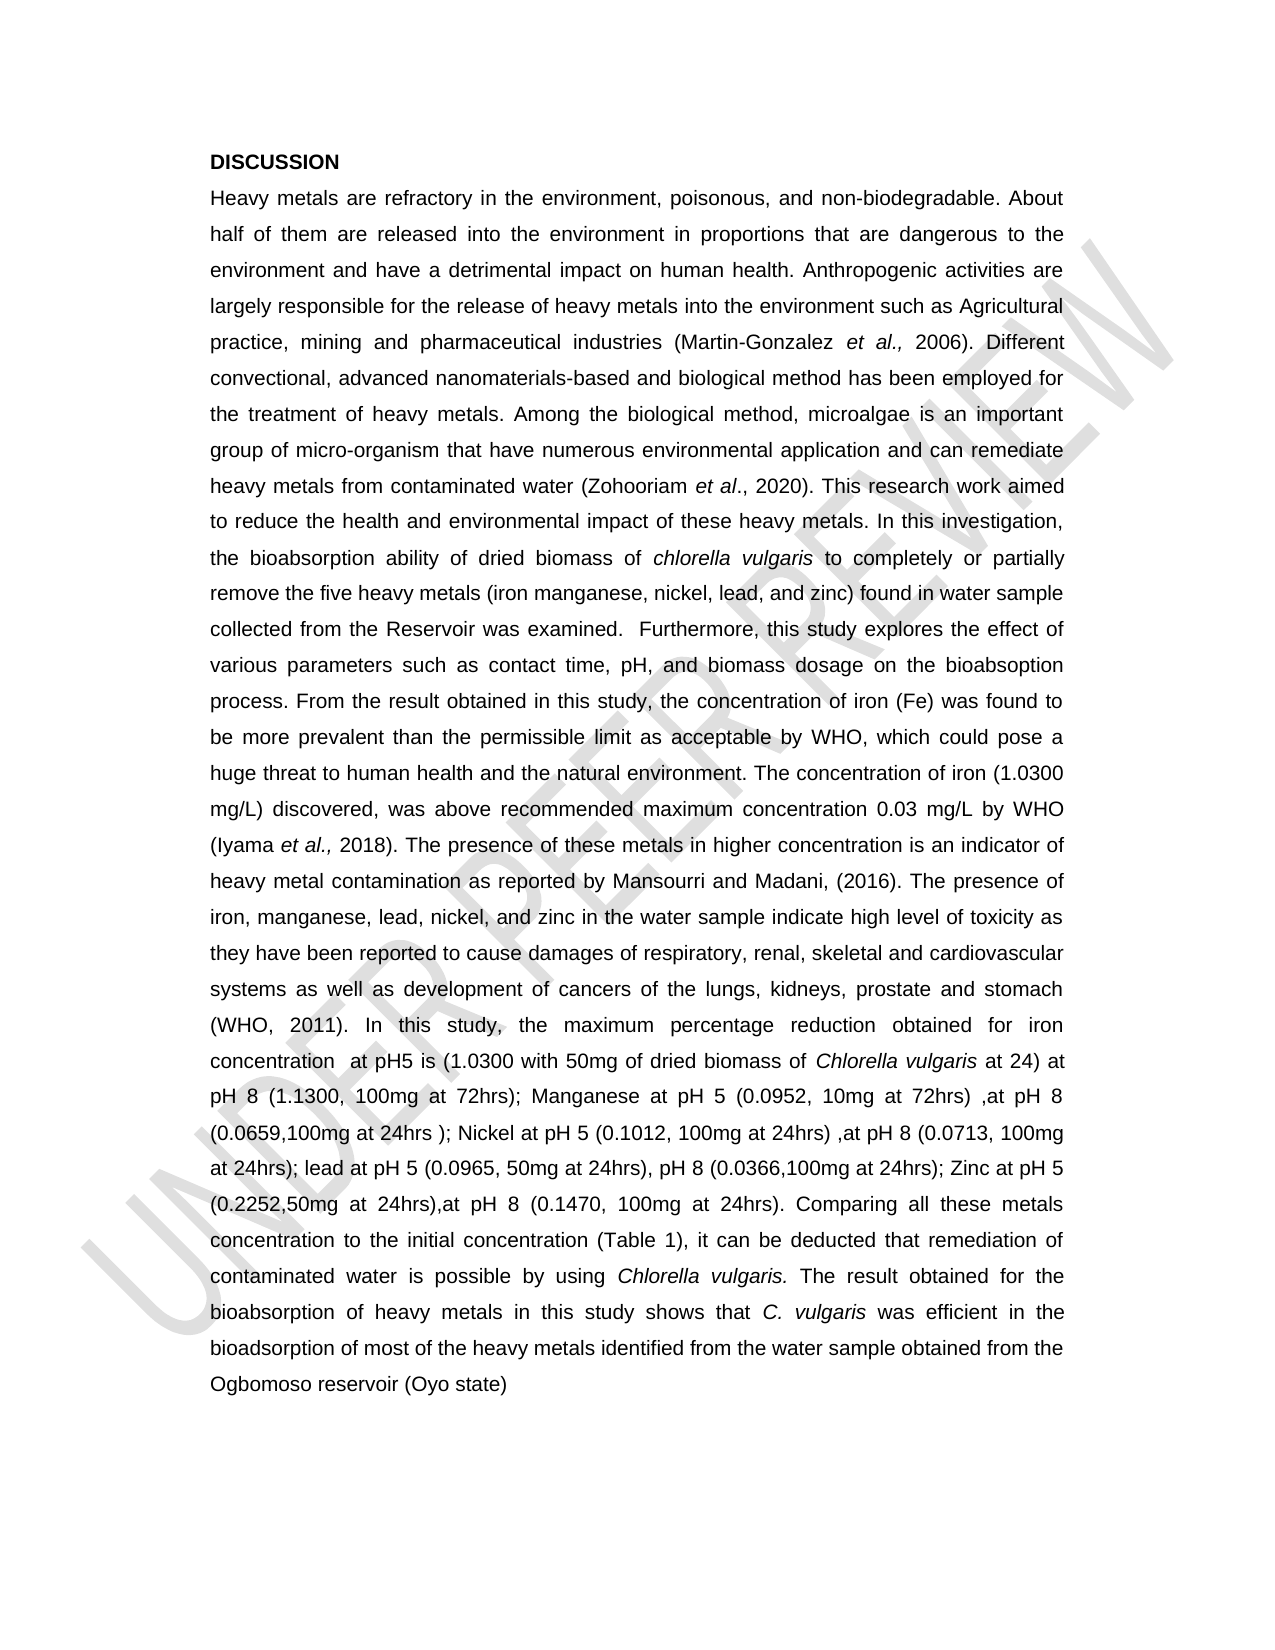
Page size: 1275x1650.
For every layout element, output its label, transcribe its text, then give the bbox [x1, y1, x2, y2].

text DISCUSSION [210, 150, 1065, 174]
text Heavy metals are refractory in the environment, poisonous, and non-biodegradable. About half of them are released into the environment in proportions that are dangerous to the environment and have a detrimental impact on human health. Anthropogenic activities are largely responsible for the release of heavy metals into the environment such as Agricultural practice, mining and pharmaceutical industries (Martin-Gonzalez et al., 2006). Different convectional, advanced nanomaterials-based and biological method has been employed for the treatment of heavy metals. Among the biological method, microalgae is an important group of micro-organism that have numerous environmental application and can remediate heavy metals from contaminated water (Zohooriam et al., 2020). This research work aimed to reduce the health and environmental impact of these heavy metals. In this investigation, the bioabsorption ability of dried biomass of chlorella vulgaris to completely or partially remove the five heavy metals (iron manganese, nickel, lead, and zinc) found in water sample collected from the Reservoir was examined. Furthermore, this study explores the effect of various parameters such as contact time, pH, and biomass dosage on the bioabsoption process. From the result obtained in this study, the concentration of iron (Fe) was found to be more prevalent than the permissible limit as acceptable by WHO, which could pose a huge threat to human health and the natural environment. The concentration of iron (1.0300 mg/L) discovered, was above recommended maximum concentration 0.03 mg/L by WHO (Iyama et al., 2018). The presence of these metals in higher concentration is an indicator of heavy metal contamination as reported by Mansourri and Madani, (2016). The presence of iron, manganese, lead, nickel, and zinc in the water sample indicate high level of toxicity as they have been reported to cause damages of respiratory, renal, skeletal and cardiovascular systems as well as development of cancers of the lungs, kidneys, prostate and stomach (WHO, 2011). In this study, the maximum percentage reduction obtained for iron concentration at pH5 is (1.0300 with 50mg of dried biomass of Chlorella vulgaris at 24) at pH 8 (1.1300, 100mg at 72hrs); Manganese at pH 5 (0.0952, 10mg at 72hrs) ,at pH 8 (0.0659,100mg at 24hrs ); Nickel at pH 5 (0.1012, 100mg at 24hrs) ,at pH 8 (0.0713, 100mg at 24hrs); lead at pH 5 (0.0965, 50mg at 24hrs), pH 8 (0.0366,100mg at 24hrs); Zinc at pH 5 (0.2252,50mg at 24hrs),at pH 8 (0.1470, 100mg at 24hrs). Comparing all these metals concentration to the initial concentration (Table 1), it can be deducted that remediation of contaminated water is possible by using Chlorella vulgaris. The result obtained for the bioabsorption of heavy metals in this study shows that C. vulgaris was efficient in the bioadsorption of most of the heavy metals identified from the water sample obtained from the Ogbomoso reservoir (Oyo state) [210, 186, 1065, 1396]
